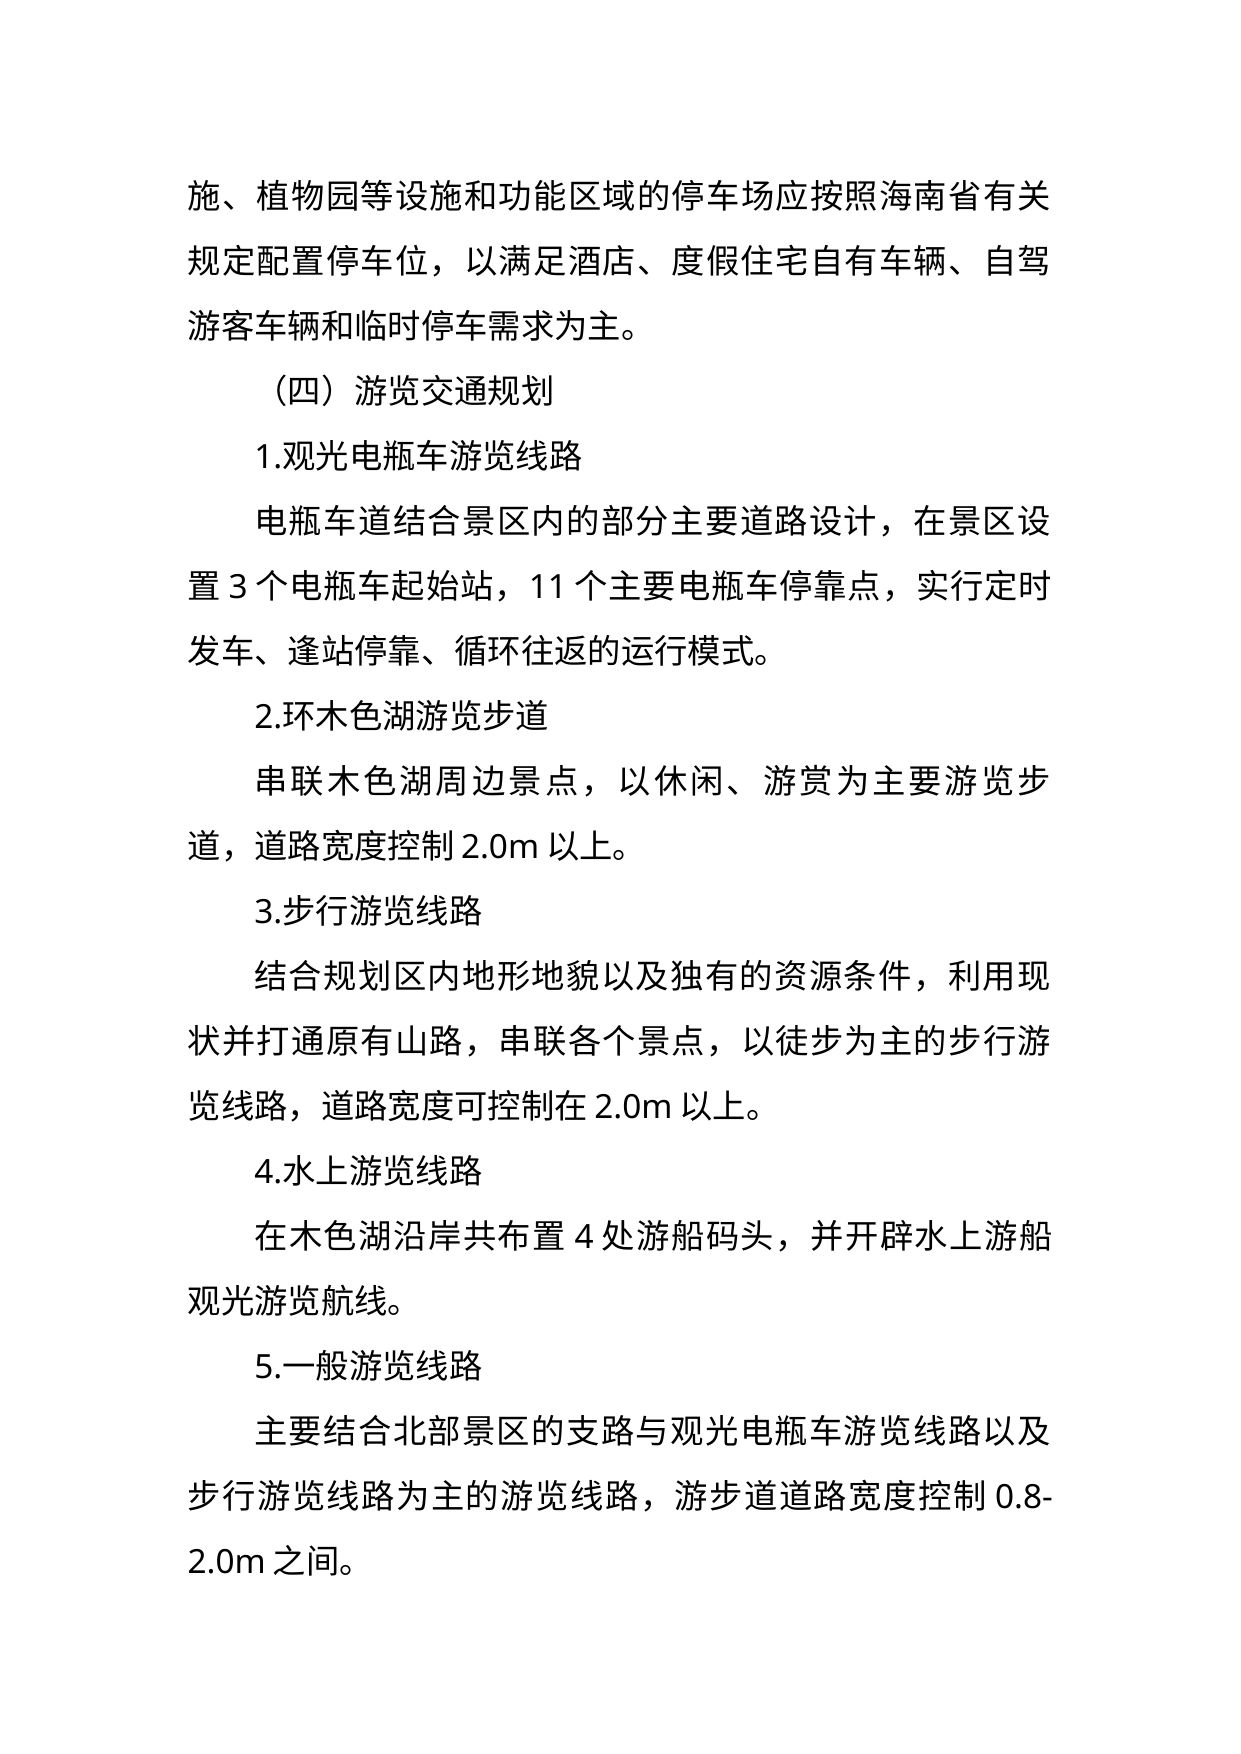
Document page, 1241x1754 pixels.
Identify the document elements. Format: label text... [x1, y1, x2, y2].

list 电瓶车道结合景区内的部分主要道路设计，在景区设置3个电瓶车起始站，11个主要电瓶车停靠点，实行定时发车、逢站停靠、循环往返的运行模式。 [187, 487, 1053, 682]
list 5.一般游览线路 [187, 1332, 1053, 1397]
list 2.环木色湖游览步道 [187, 682, 1053, 747]
list （四）游览交通规划 [187, 357, 1053, 422]
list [187, 162, 1053, 357]
list 4.水上游览线路 [187, 1137, 1053, 1202]
list 在木色湖沿岸共布置4处游船码头，并开辟水上游船观光游览航线。 [187, 1202, 1053, 1332]
list 结合规划区内地形地貌以及独有的资源条件，利用现状并打通原有山路，串联各个景点，以徒步为主的步行游览线路，道路宽度可控制在2.0m以上。 [187, 942, 1053, 1137]
list 串联木色湖周边景点，以休闲、游赏为主要游览步道，道路宽度控制2.0m以上。 [187, 747, 1053, 877]
list 3.步行游览线路 [187, 877, 1053, 942]
list 主要结合北部景区的支路与观光电瓶车游览线路以及步行游览线路为主的游览线路，游步道道路宽度控制0.8-2.0m之间。 [187, 1397, 1053, 1592]
list 1.观光电瓶车游览线路 [187, 422, 1053, 487]
